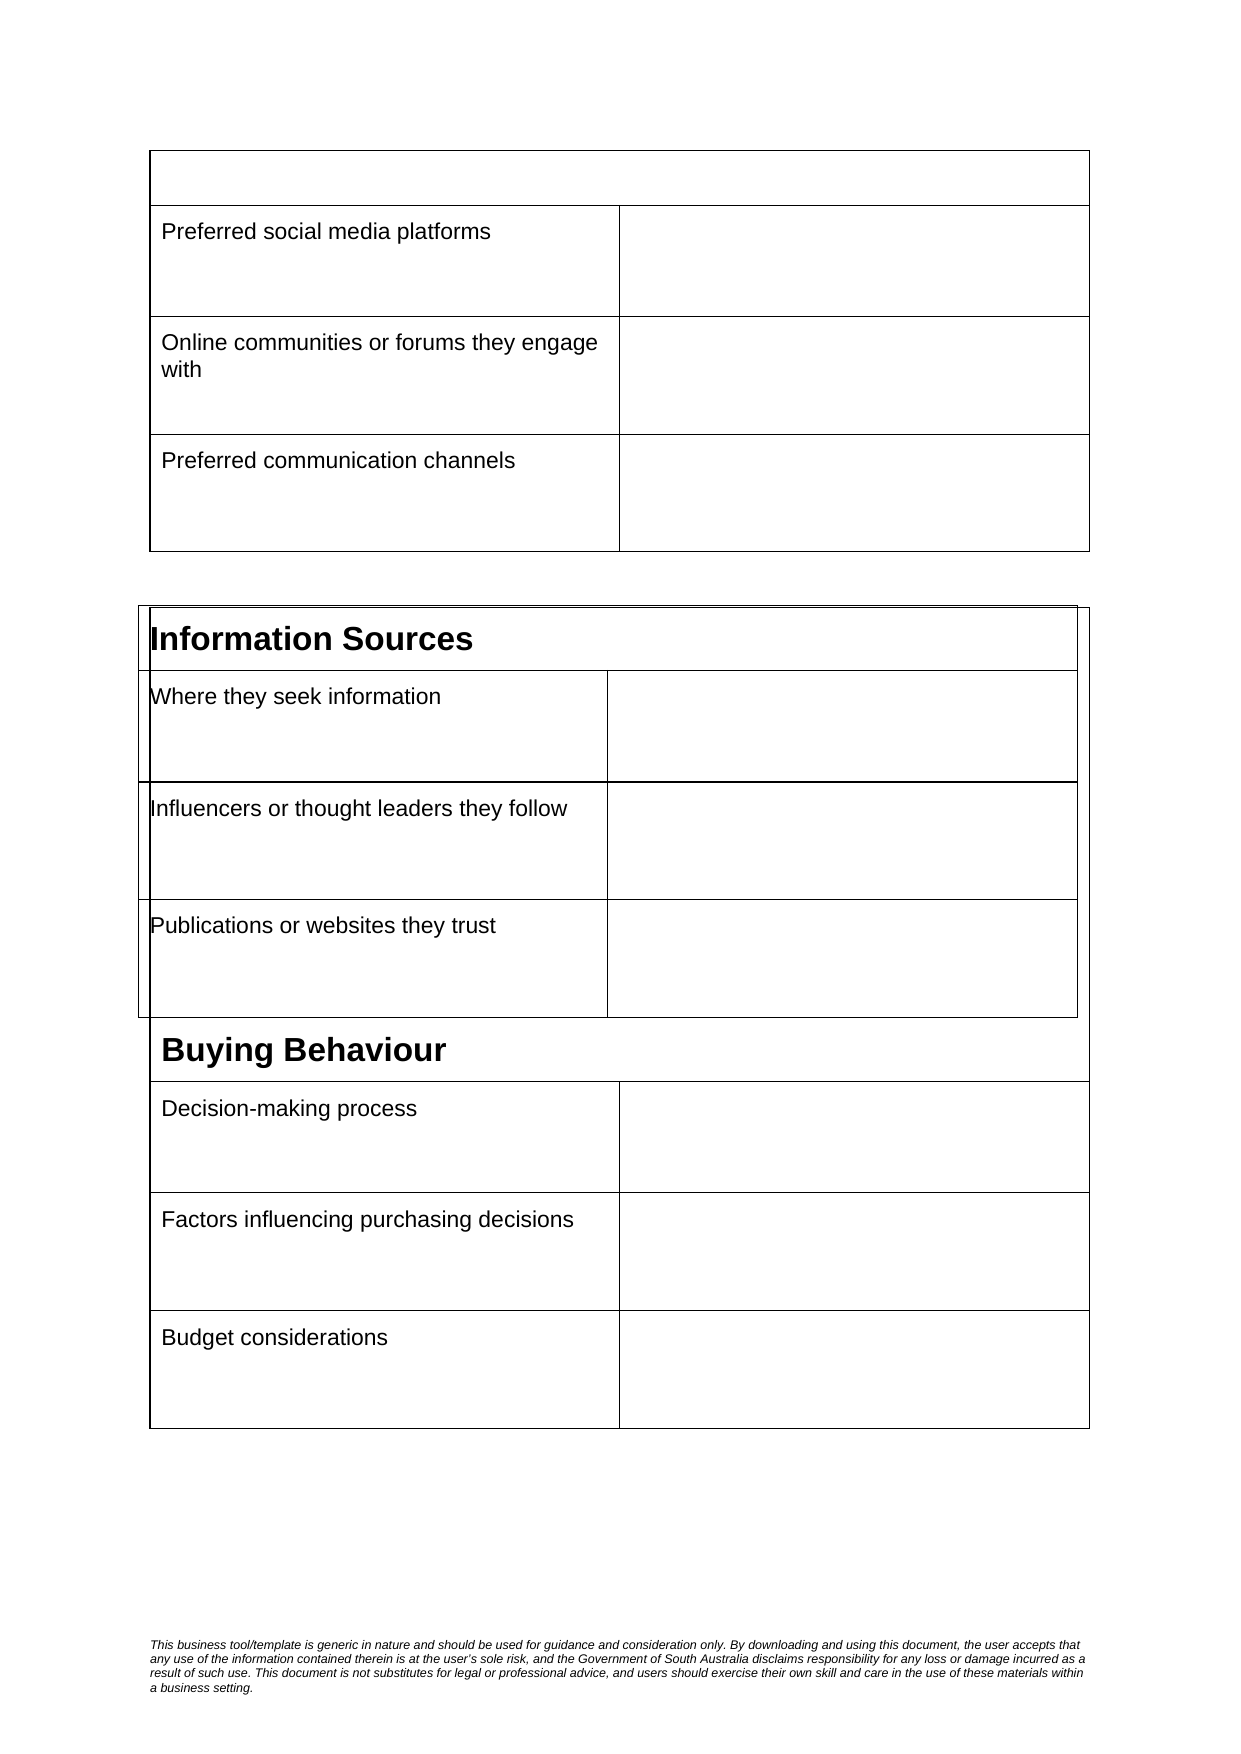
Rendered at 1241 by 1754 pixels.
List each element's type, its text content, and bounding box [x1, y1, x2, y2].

table_cell [608, 900, 1077, 1017]
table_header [151, 151, 1089, 205]
table_cell [620, 206, 1089, 316]
table_header Information Sources [139, 606, 1077, 670]
table_cell [620, 1311, 1089, 1427]
table_cell [620, 435, 1089, 551]
table_cell Influencers or thought leaders they follow [139, 783, 607, 899]
table_cell Publications or websites they trust [139, 900, 607, 1017]
table_header Buying Behaviour [151, 608, 1089, 1081]
table_cell Where they seek information [139, 671, 607, 781]
table_cell Decision-making process [151, 1082, 619, 1192]
table_cell Preferred communication channels [151, 435, 619, 551]
table_cell [620, 1082, 1089, 1192]
table_cell Budget considerations [151, 1311, 619, 1427]
table_cell [620, 317, 1089, 434]
table_cell Preferred social media platforms [151, 206, 619, 316]
table_cell Online communities or forums they engage with [151, 317, 619, 434]
table_cell Factors influencing purchasing decisions [151, 1193, 619, 1310]
table_cell [608, 783, 1077, 899]
table_cell [608, 671, 1077, 781]
table_cell [620, 1193, 1089, 1310]
